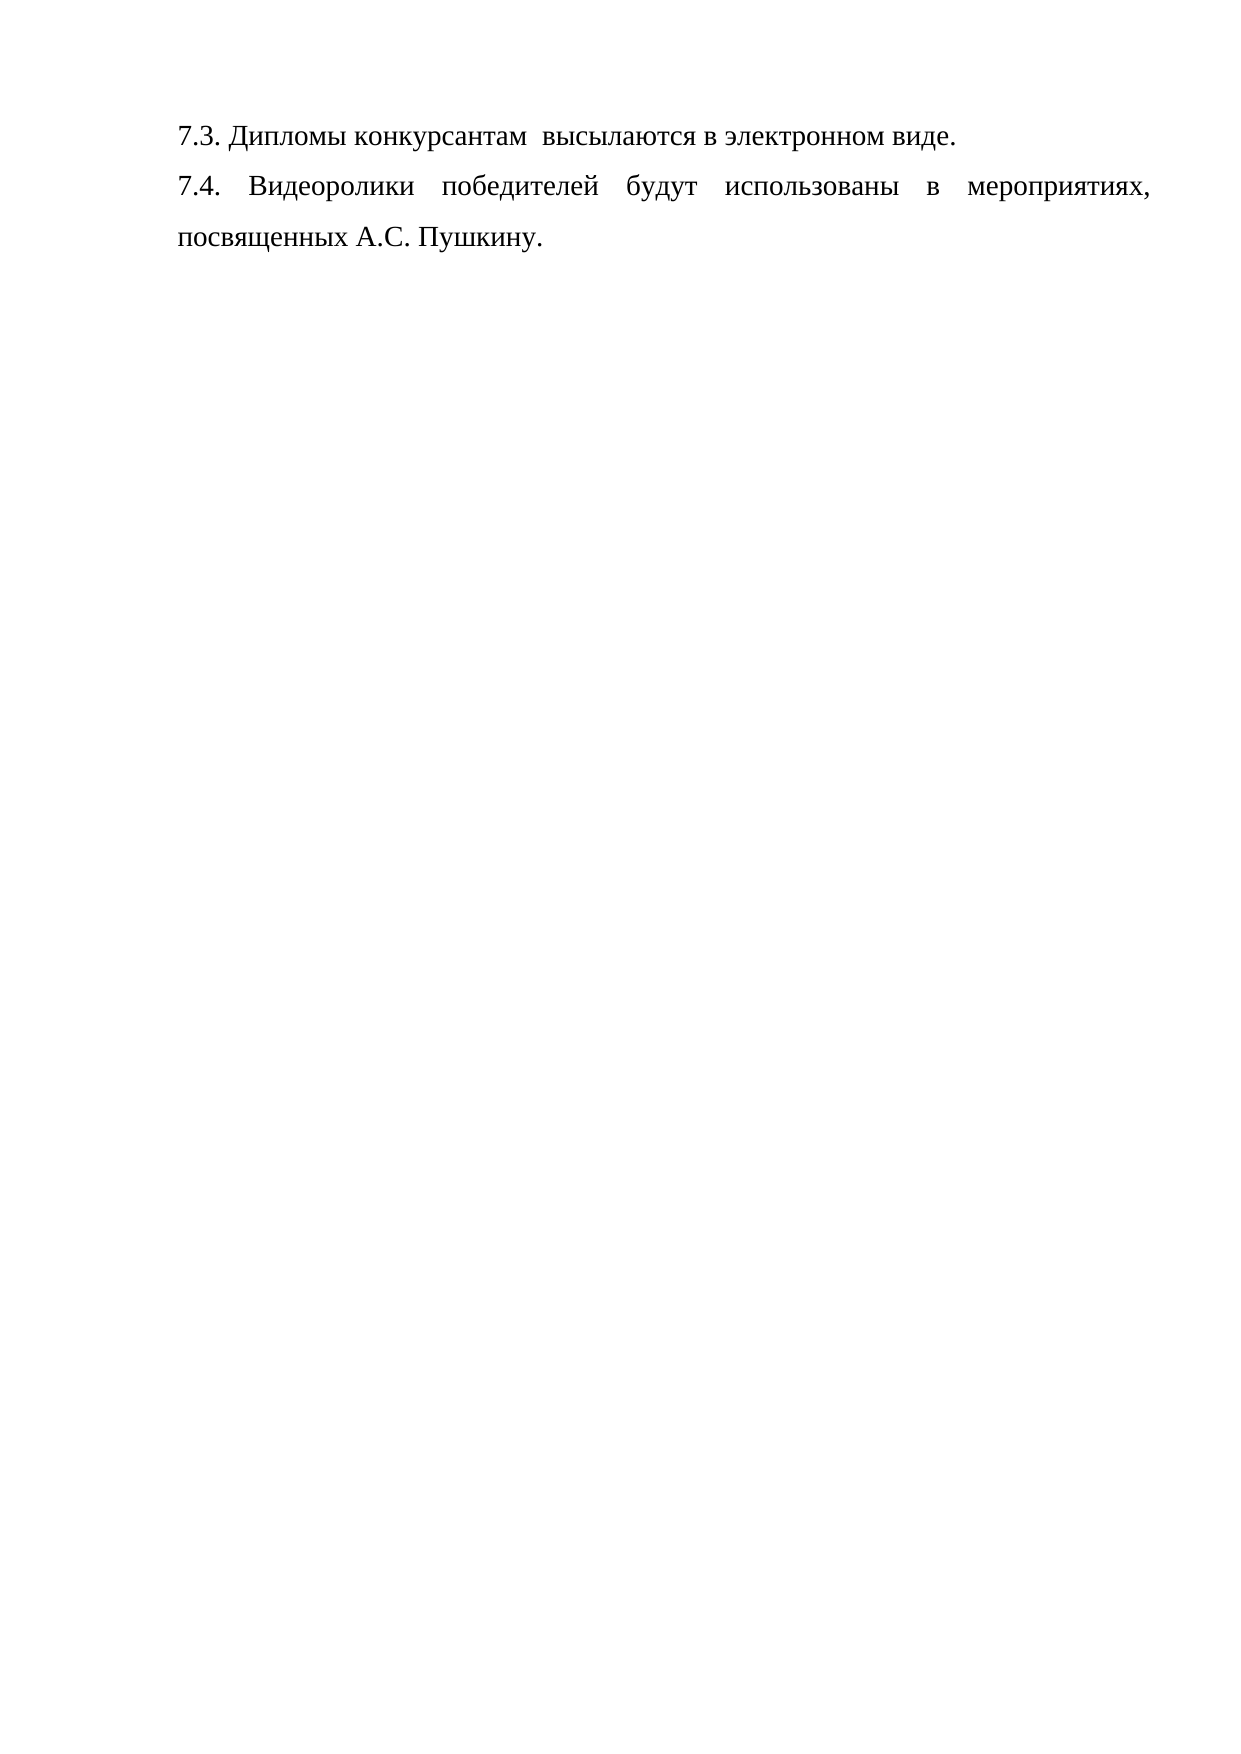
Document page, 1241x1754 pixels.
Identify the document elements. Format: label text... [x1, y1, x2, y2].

text 7.3. Дипломы конкурсантам высылаются в электронном виде. [177, 118, 1152, 152]
text 7.4. Видеоролики победителей будут использованы в мероприятиях, посвященных А.С. Пушкину. [177, 168, 1152, 252]
